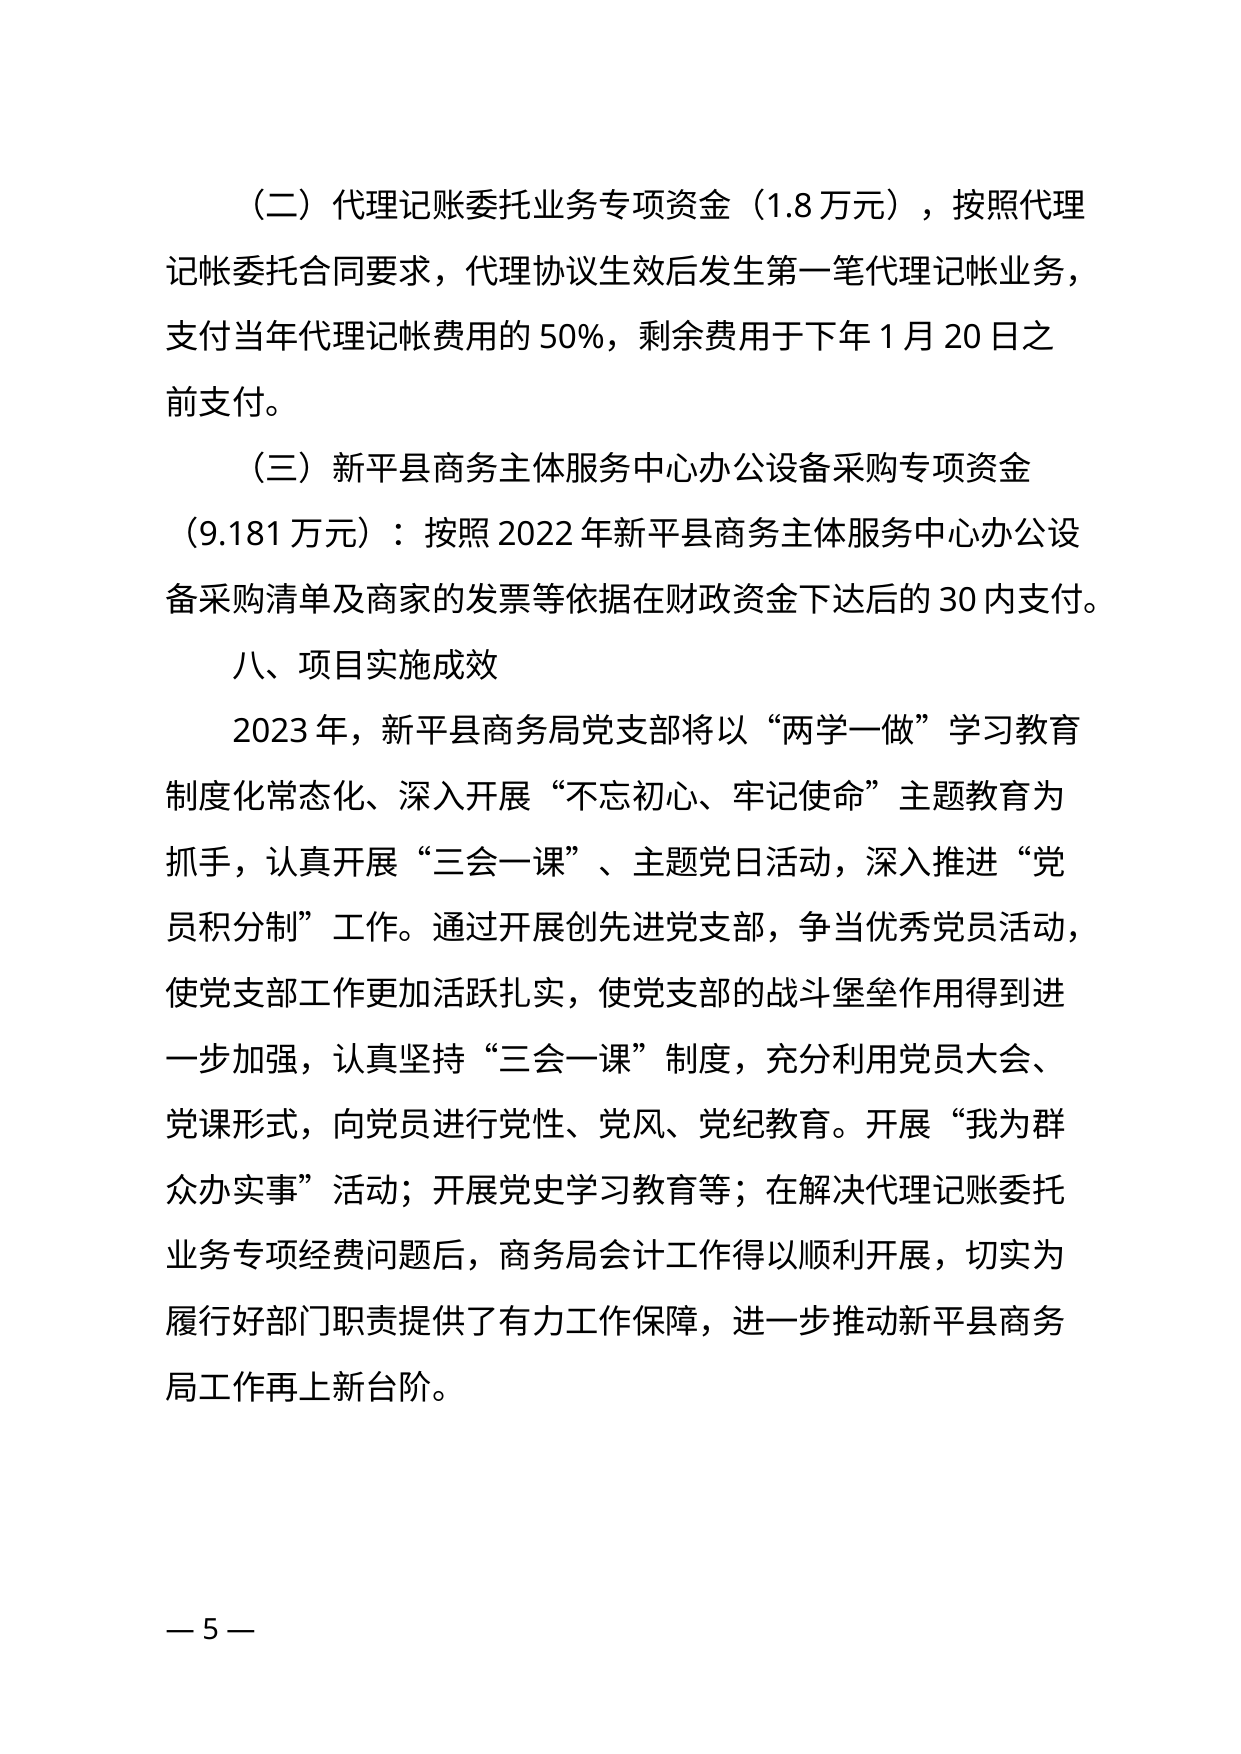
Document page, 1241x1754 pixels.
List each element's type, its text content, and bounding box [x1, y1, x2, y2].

text 2023年，新平县商务局党支部将以“两学一做”学习教育制度化常态化、深入开展“不忘初心、牢记使命”主题教育为抓手，认真开展“三会一课”、主题党日活动，深入推进“党员积分制”工作。通过开展创先进党支部，争当优秀党员活动，使党支部工作更加活跃扎实，使党支部的战斗堡垒作用得到进一步加强，认真坚持“三会一课”制度，充分利用党员大会、党课形式，向党员进行党性、党风、党纪教育。开展“我为群众办实事”活动；开展党史学习教育等；在解决代理记账委托业务专项经费问题后，商务局会计工作得以顺利开展，切实为履行好部门职责提供了有力工作保障，进一步推动新平县商务局工作再上新台阶。 [165, 696, 1087, 1417]
text （二）代理记账委托业务专项资金（1.8万元），按照代理记帐委托合同要求，代理协议生效后发生第一笔代理记帐业务，支付当年代理记帐费用的50%，剩余费用于下年1月20日之前支付。 [165, 171, 1087, 433]
text （三）新平县商务主体服务中心办公设备采购专项资金（9.181万元）：按照2022年新平县商务主体服务中心办公设备采购清单及商家的发票等依据在财政资金下达后的30内支付。 [165, 433, 1087, 630]
list 项目实施成效 [165, 630, 1087, 696]
